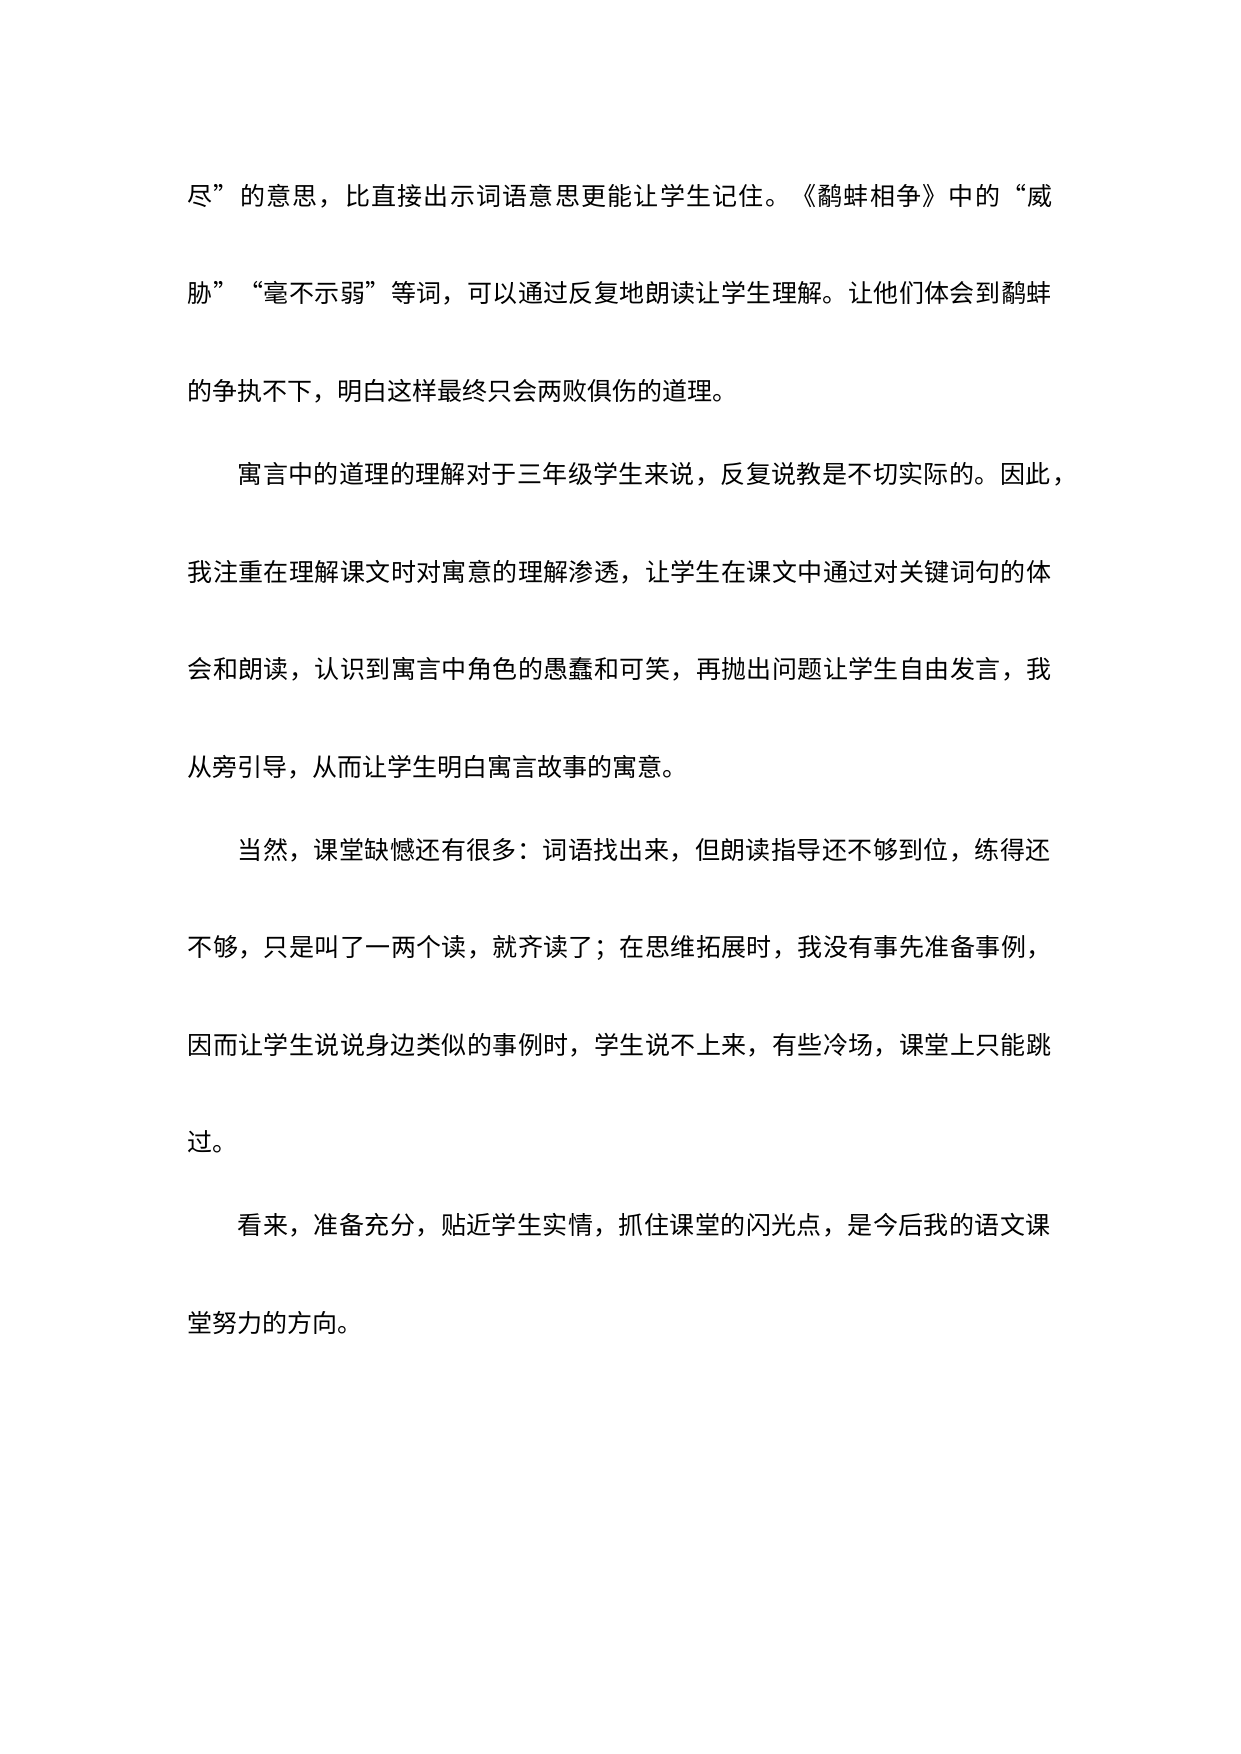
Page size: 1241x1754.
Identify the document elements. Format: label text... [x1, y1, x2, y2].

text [187, 162, 1053, 422]
text 当然，课堂缺憾还有很多：词语找出来，但朗读指导还不够到位，练得还不够，只是叫了一两个读，就齐读了；在思维拓展时，我没有事先准备事例，因而让学生说说身边类似的事例时，学生说不上来，有些冷场，课堂上只能跳过。 [187, 816, 1053, 1173]
text 寓言中的道理的理解对于三年级学生来说，反复说教是不切实际的。因此，我注重在理解课文时对寓意的理解渗透，让学生在课文中通过对关键词句的体会和朗读，认识到寓言中角色的愚蠢和可笑，再抛出问题让学生自由发言，我从旁引导，从而让学生明白寓言故事的寓意。 [187, 440, 1053, 798]
text 看来，准备充分，贴近学生实情，抓住课堂的闪光点，是今后我的语文课堂努力的方向。 [187, 1191, 1053, 1354]
